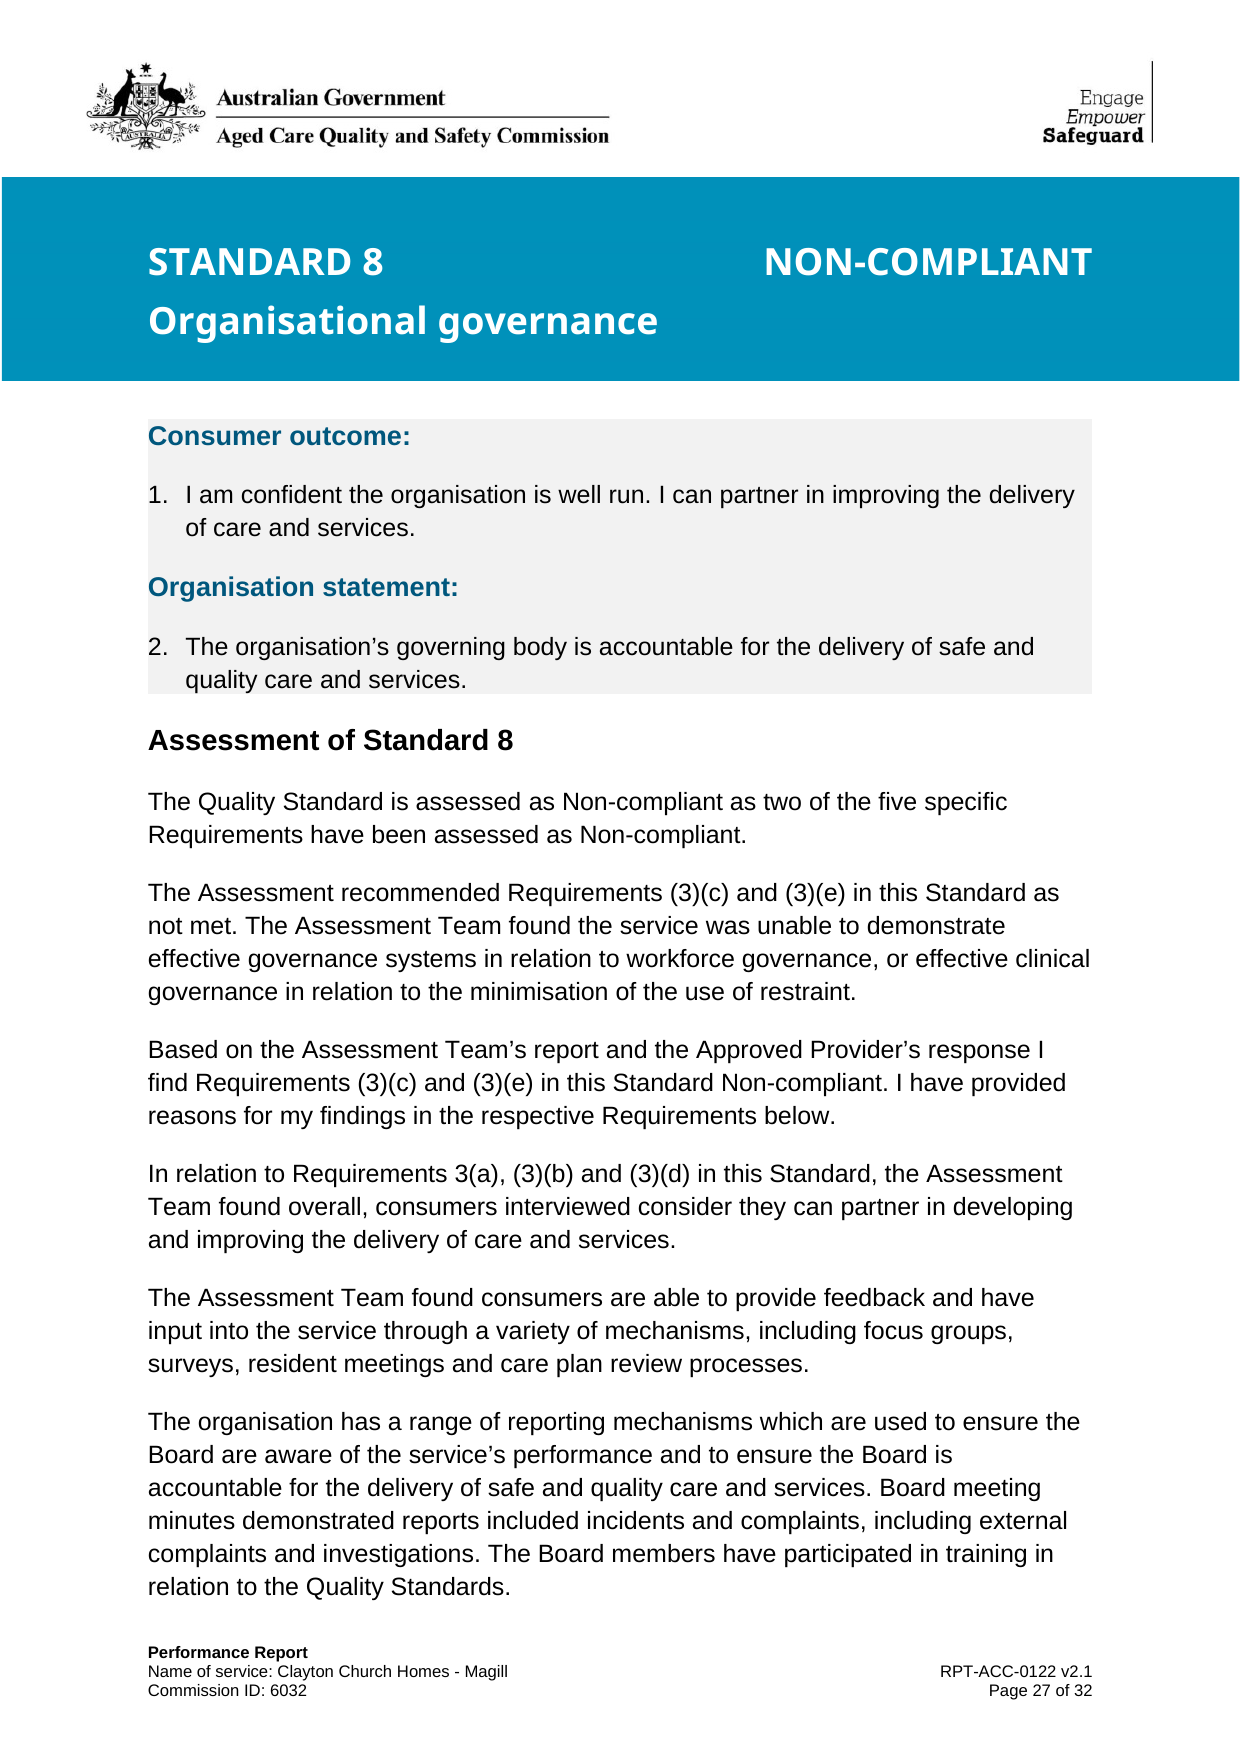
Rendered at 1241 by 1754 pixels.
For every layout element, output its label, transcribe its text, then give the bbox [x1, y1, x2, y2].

text The organisation has a range of reporting mechanisms which are used to ensure the Board are aware of the service’s performance and to ensure the Board is accountable for the delivery of safe and quality care and services. Board meeting minutes demonstrated reports included incidents and complaints, including external complaints and investigations. The Board members have participated in training in relation to the Quality Standards. [148, 1407, 1092, 1601]
subtitle Consumer outcome: [148, 419, 1092, 451]
list The organisation’s governing body is accountable for the delivery of safe and quality care and services. [148, 632, 1092, 694]
picture [0, 1, 1241, 171]
subtitle Assessment of Standard 8 [148, 723, 1092, 757]
text The Assessment recommended Requirements (3)(c) and (3)(e) in this Standard as not met. The Assessment Team found the service was unable to demonstrate effective governance systems in relation to workforce governance, or effective clinical governance in relation to the minimisation of the use of restraint. [148, 878, 1092, 1006]
subtitle STANDARD 8 NON-COMPLIANT Organisational governance [148, 236, 1092, 345]
text Based on the Assessment Team’s report and the Approved Provider’s response I find Requirements (3)(c) and (3)(e) in this Standard Non-compliant. I have provided reasons for my findings in the respective Requirements below. [148, 1035, 1092, 1130]
text The Assessment Team found consumers are able to provide feedback and have input into the service through a variety of mechanisms, including focus groups, surveys, resident meetings and care plan review processes. [148, 1283, 1092, 1378]
text The Quality Standard is assessed as Non-compliant as two of the five specific Requirements have been assessed as Non-compliant. [148, 787, 1092, 849]
text In relation to Requirements 3(a), (3)(b) and (3)(d) in this Standard, the Assessment Team found overall, consumers interviewed consider they can partner in developing and improving the delivery of care and services. [148, 1159, 1092, 1254]
list I am confident the organisation is well run. I can partner in improving the delivery of care and services. [148, 480, 1092, 542]
subtitle Organisation statement: [148, 571, 1092, 603]
